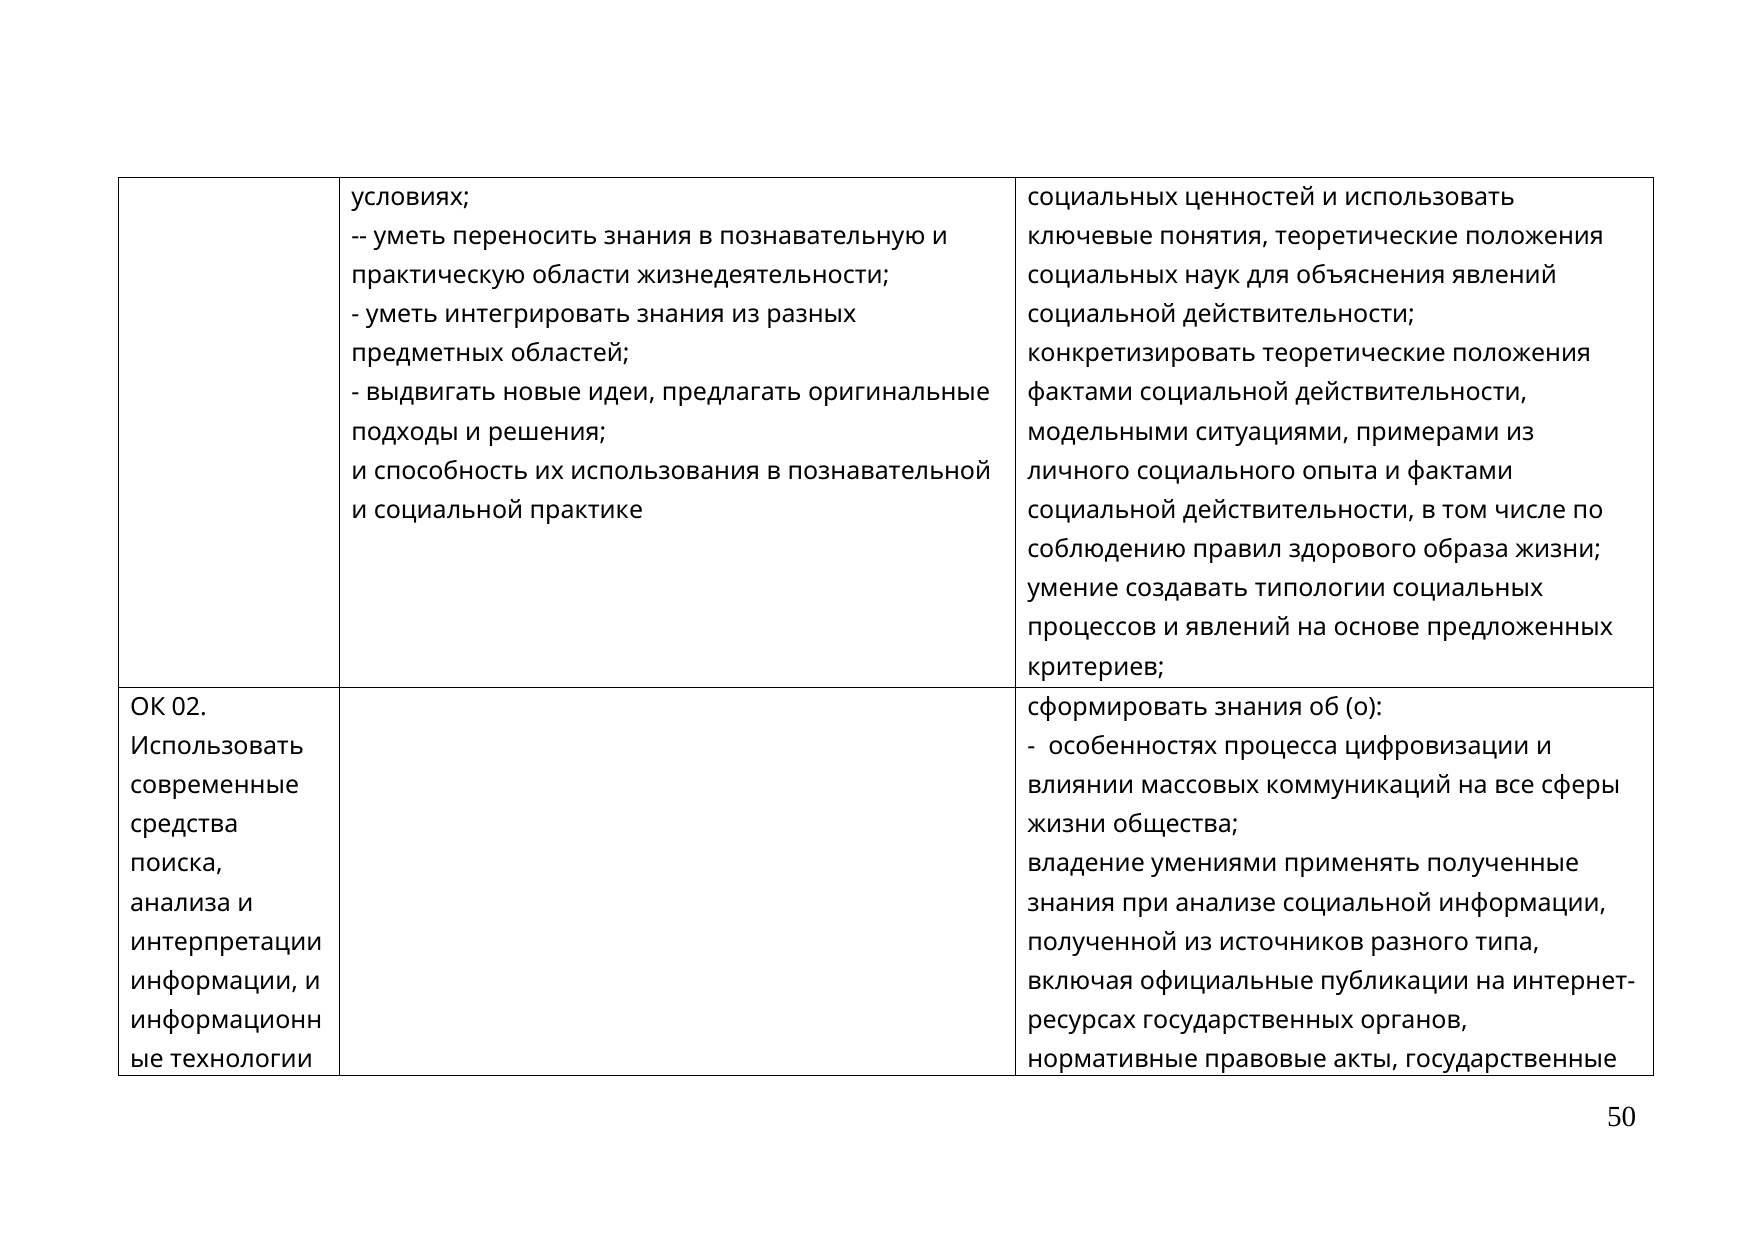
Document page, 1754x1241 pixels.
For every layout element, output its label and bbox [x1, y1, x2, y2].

table_cell [1016, 178, 1653, 687]
table_cell [119, 178, 339, 687]
table_cell [340, 688, 1015, 1075]
table_cell [340, 178, 1015, 687]
table_cell [1016, 688, 1653, 1075]
table_cell [119, 688, 339, 1075]
